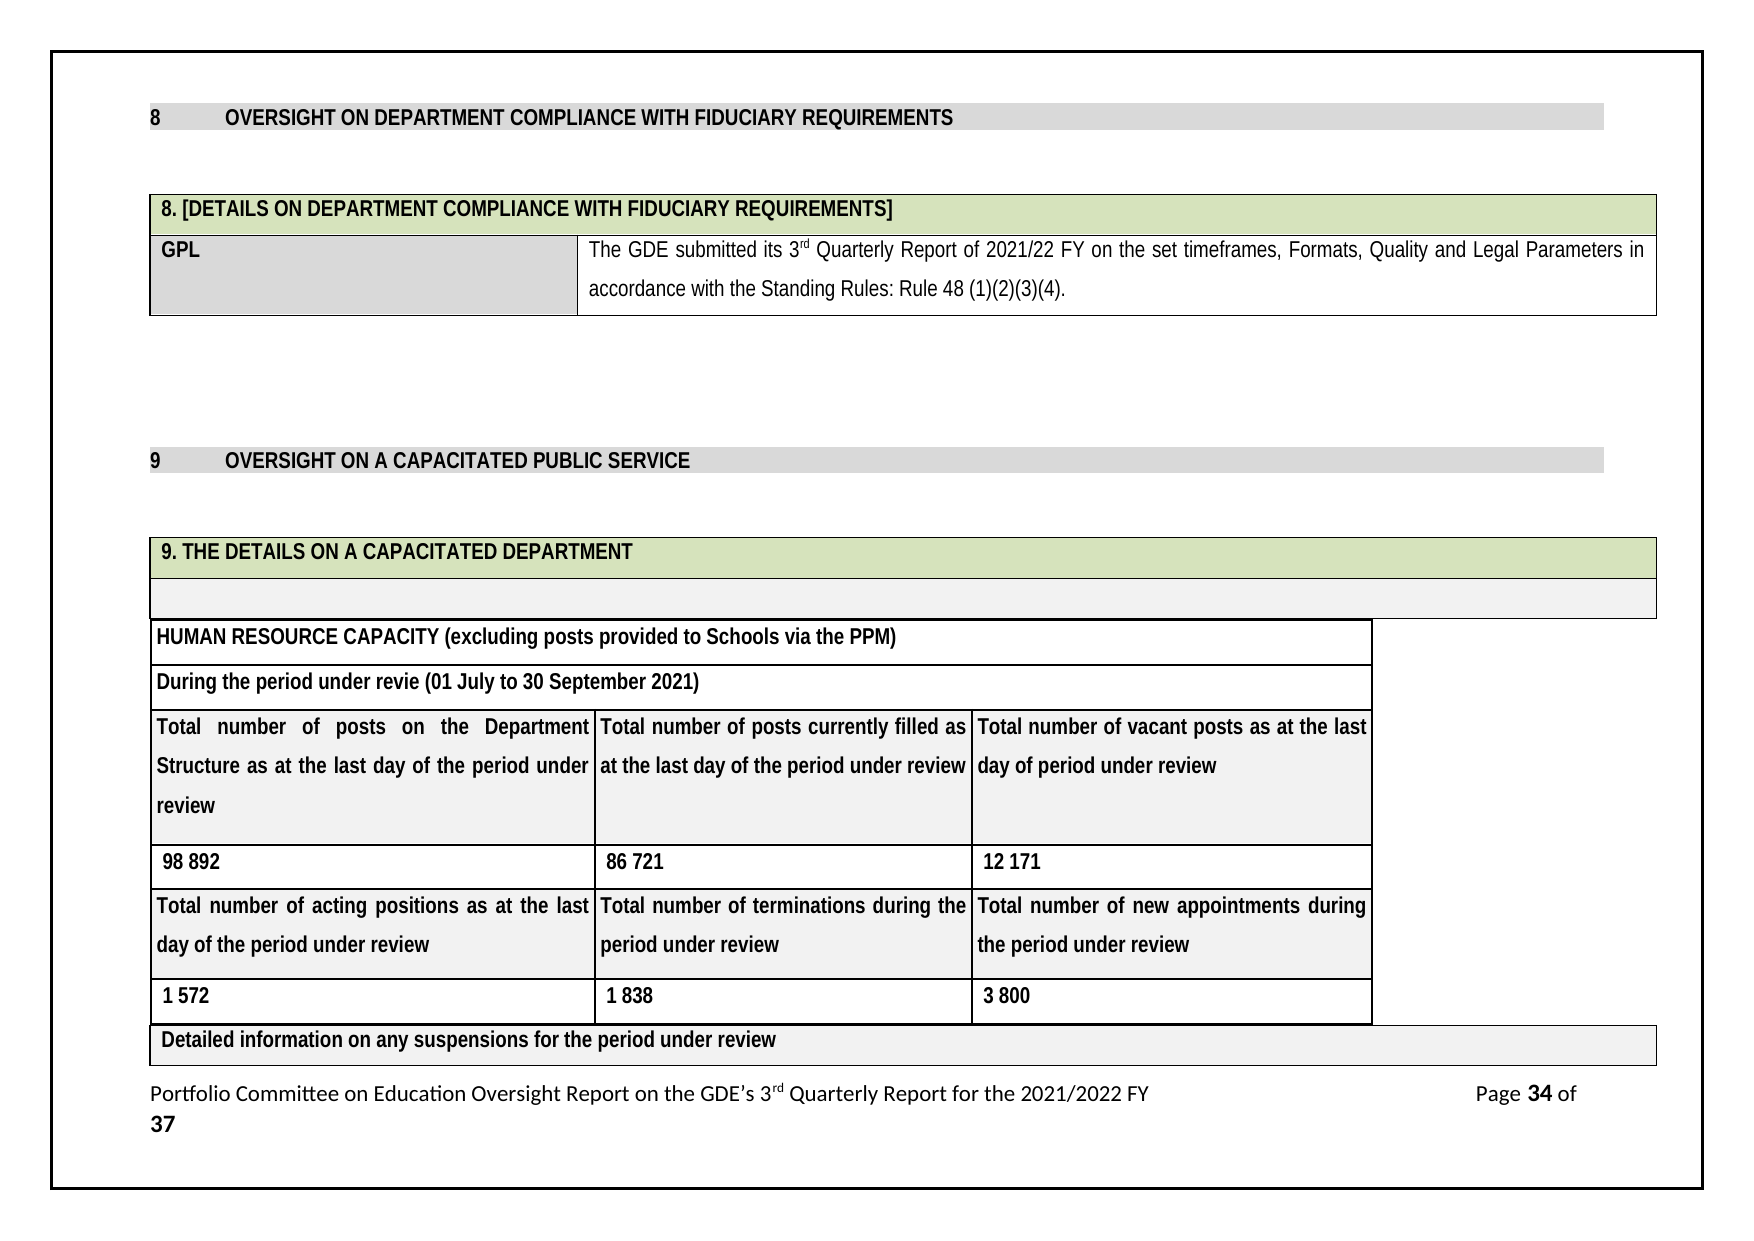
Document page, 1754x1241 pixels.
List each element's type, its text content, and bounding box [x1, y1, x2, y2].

table_cell 1 838 [596, 980, 971, 1023]
table_cell Total number of terminations during the period under review [596, 890, 971, 978]
table_cell During the period under revie (01 July to 30 September 2021) [152, 666, 1371, 709]
table_header 9. THE DETAILS ON A CAPACITATED DEPARTMENT [151, 538, 1656, 578]
table_cell Total number of acting positions as at the last day of the period under review [152, 890, 594, 978]
table_header 8. [DETAILS ON DEPARTMENT COMPLIANCE WITH FIDUCIARY REQUIREMENTS] [151, 195, 1656, 234]
table_header HUMAN RESOURCE CAPACITY (excluding posts provided to Schools via the PPM) [152, 621, 1371, 664]
table_cell Total number of posts currently filled as at the last day of the period under review [596, 711, 971, 843]
table_cell Total number of vacant posts as at the last day of period under review [973, 711, 1371, 843]
subtitle 9 OVERSIGHT ON A CAPACITATED PUBLIC SERVICE [150, 447, 1604, 473]
table_cell GPL [151, 236, 577, 314]
table_cell 98 892 [152, 846, 594, 888]
table_header Detailed information on any suspensions for the period under review [151, 1026, 1656, 1065]
table_cell Total number of new appointments during the period under review [973, 890, 1371, 978]
table_cell 86 721 [596, 846, 971, 888]
table_cell [151, 579, 1656, 618]
table_cell 1 572 [152, 980, 594, 1023]
table_cell The GDE submitted its 3rd Quarterly Report of 2021/22 FY on the set timeframes, Formats, Quality and Legal Parameters in accordance with the Standing Rules: Rule 48 (1)(2)(3)(4). [578, 236, 1656, 314]
table_cell Total number of posts on the Department Structure as at the last day of the period under review [152, 711, 594, 843]
table_cell 12 171 [973, 846, 1371, 888]
subtitle 8 OVERSIGHT ON DEPARTMENT COMPLIANCE WITH FIDUCIARY REQUIREMENTS [150, 103, 1604, 130]
table_cell 3 800 [973, 980, 1371, 1023]
